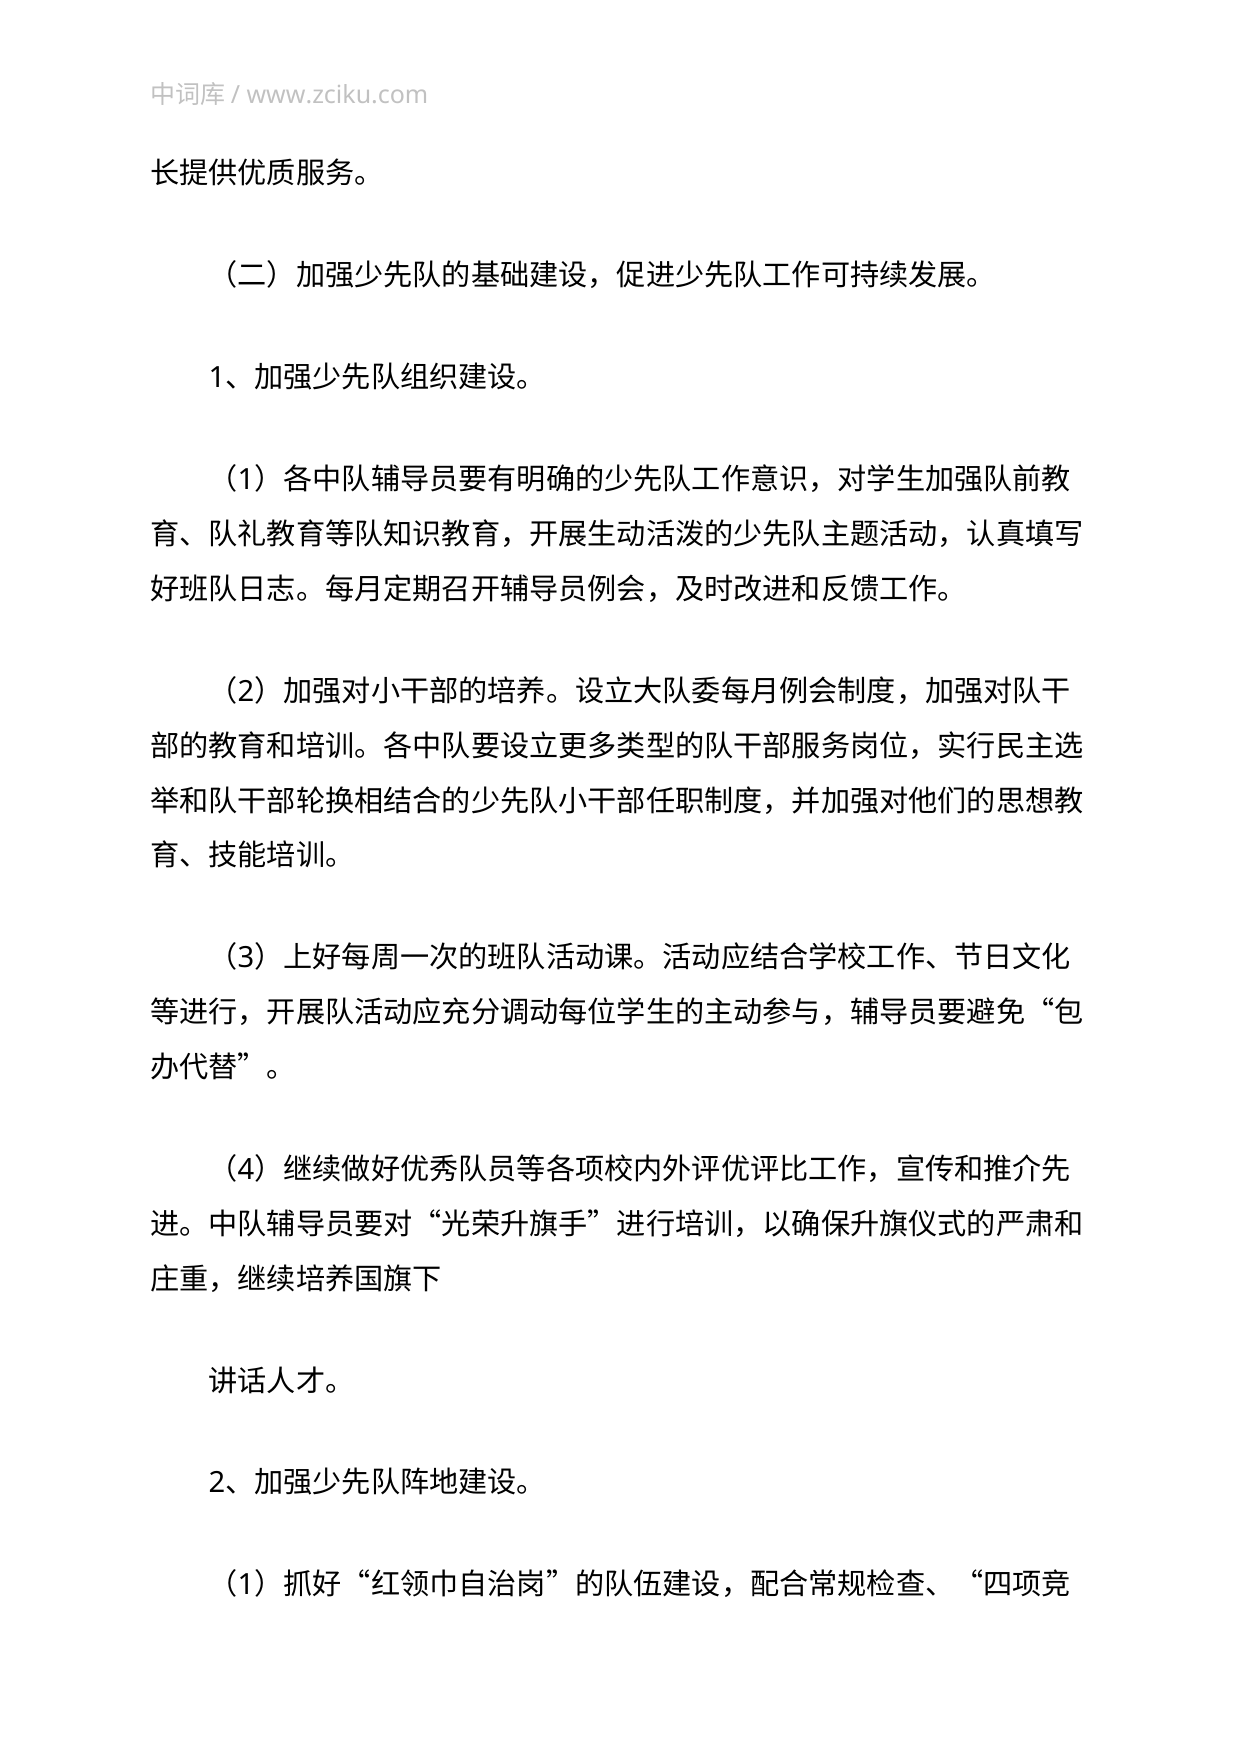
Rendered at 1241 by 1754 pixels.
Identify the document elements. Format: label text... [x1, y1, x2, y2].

text （1）各中队辅导员要有明确的少先队工作意识，对学生加强队前教育、队礼教育等队知识教育，开展生动活泼的少先队主题活动，认真填写好班队日志。每月定期召开辅导员例会，及时改进和反馈工作。 [150, 456, 1090, 608]
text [150, 150, 1090, 192]
text 2、加强少先队阵地建设。 [150, 1459, 1090, 1501]
text （二）加强少先队的基础建设，促进少先队工作可持续发展。 [150, 252, 1090, 294]
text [150, 1561, 1090, 1603]
text 1、加强少先队组织建设。 [150, 353, 1090, 396]
text （3）上好每周一次的班队活动课。活动应结合学校工作、节日文化等进行，开展队活动应充分调动每位学生的主动参与，辅导员要避免“包办代替”。 [150, 934, 1090, 1086]
text （2）加强对小干部的培养。设立大队委每月例会制度，加强对队干部的教育和培训。各中队要设立更多类型的队干部服务岗位，实行民主选举和队干部轮换相结合的少先队小干部任职制度，并加强对他们的思想教育、技能培训。 [150, 667, 1090, 874]
text 讲话人才。 [150, 1357, 1090, 1399]
text （4）继续做好优秀队员等各项校内外评优评比工作，宣传和推介先进。中队辅导员要对“光荣升旗手”进行培训，以确保升旗仪式的严肃和庄重，继续培养国旗下 [150, 1145, 1090, 1298]
